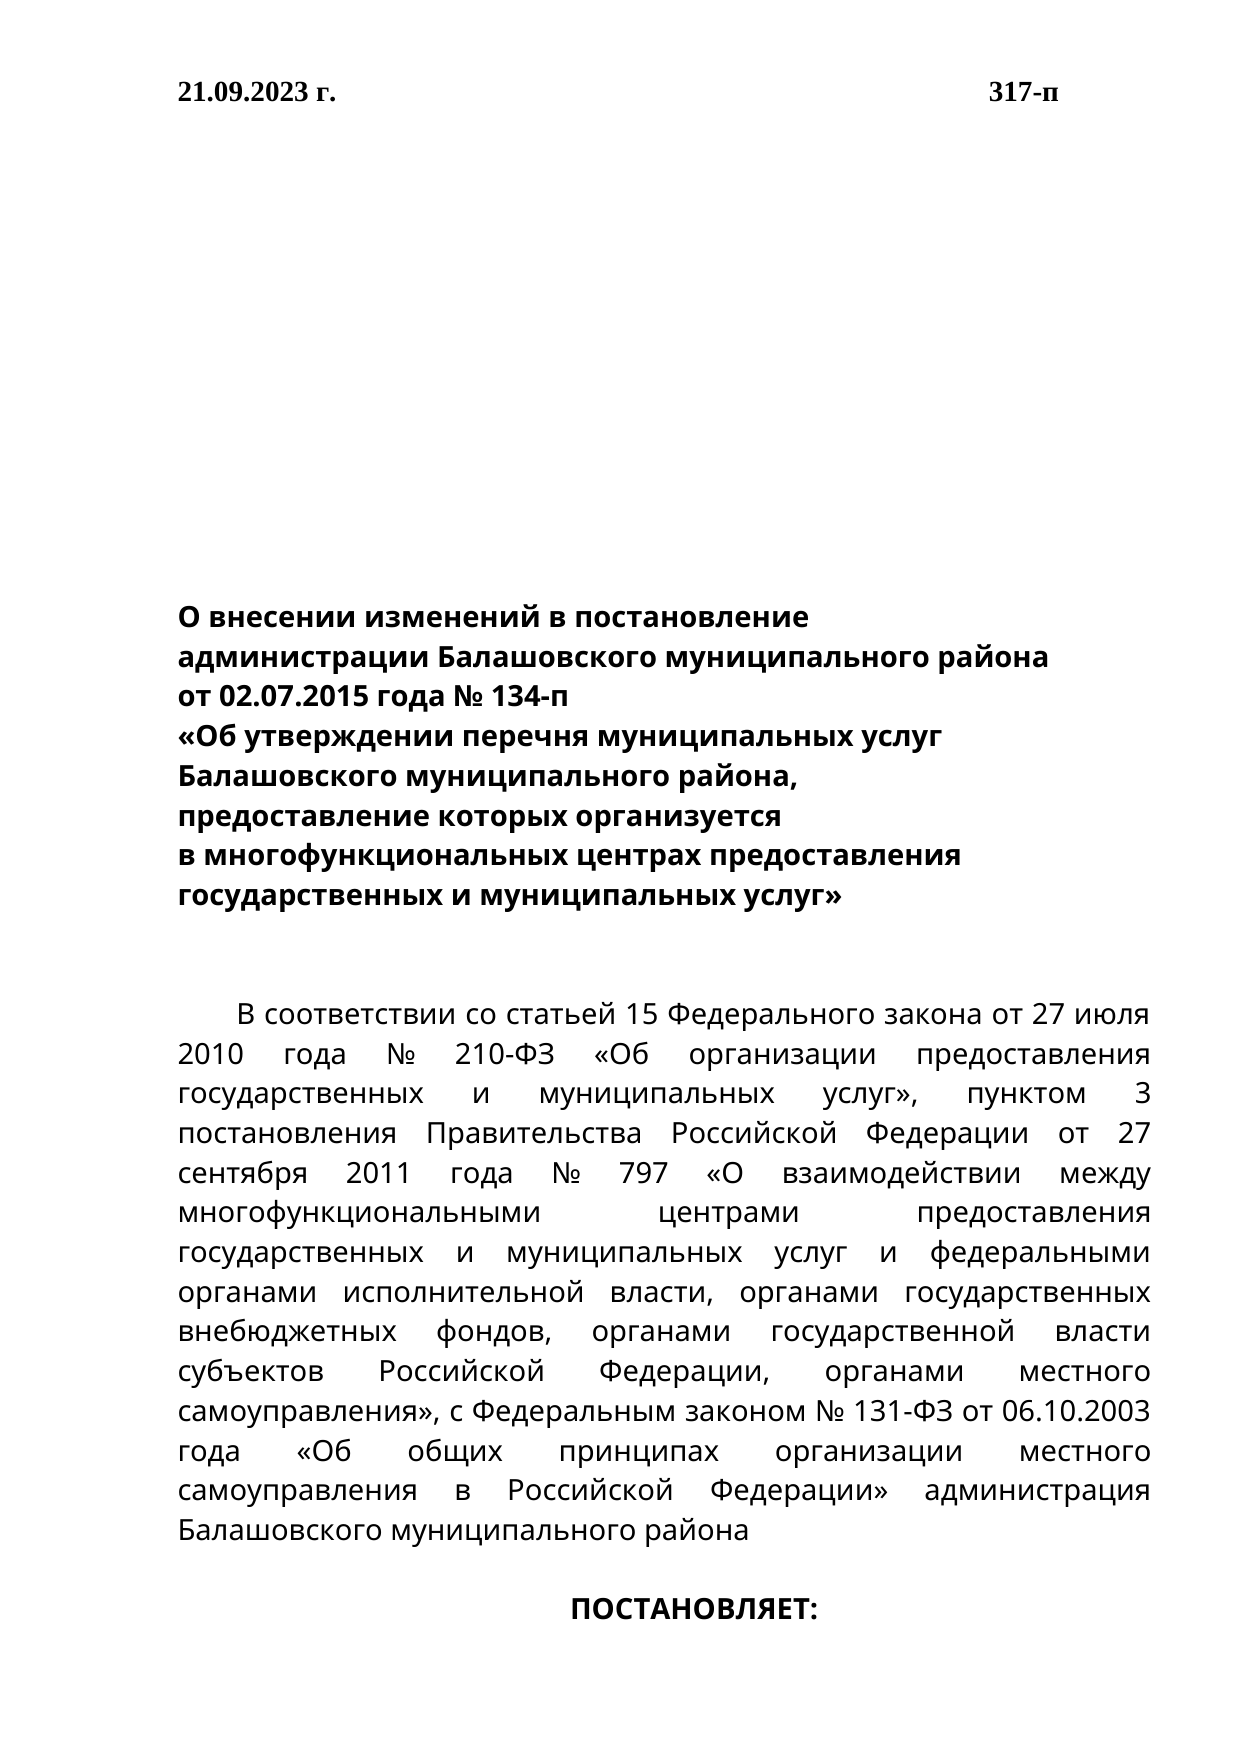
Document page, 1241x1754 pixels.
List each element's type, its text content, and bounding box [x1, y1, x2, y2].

text В соответствии со статьей 15 Федерального закона от 27 июля 2010 года № 210-ФЗ «Об организации предоставления государственных и муниципальных услуг», пунктом 3 постановления Правительства Российской Федерации от 27 сентября 2011 года № 797 «О взаимодействии между многофункциональными центрами предоставления государственных и муниципальных услуг и федеральными органами исполнительной власти, органами государственных внебюджетных фондов, органами государственной власти субъектов Российской Федерации, органами местного самоуправления», с Федеральным законом № 131-ФЗ от 06.10.2003 года «Об общих принципах организации местного самоуправления в Российской Федерации» администрация Балашовского муниципального района [177, 993, 1152, 1549]
text государственных и муниципальных услуг» [177, 874, 1152, 914]
text от 02.07.2015 года № 134-п [177, 676, 1152, 715]
text 21.09.2023 г. 317-п [177, 74, 1152, 107]
text О внесении изменений в постановление [177, 596, 1152, 636]
text «Об утверждении перечня муниципальных услуг [177, 715, 1152, 755]
text ПОСТАНОВЛЯЕТ: [177, 1588, 1152, 1628]
text предоставление которых организуется [177, 795, 1152, 834]
text администрации Балашовского муниципального района [177, 636, 1152, 676]
text Балашовского муниципального района, [177, 755, 1152, 795]
text в многофункциональных центрах предоставления [177, 834, 1152, 874]
